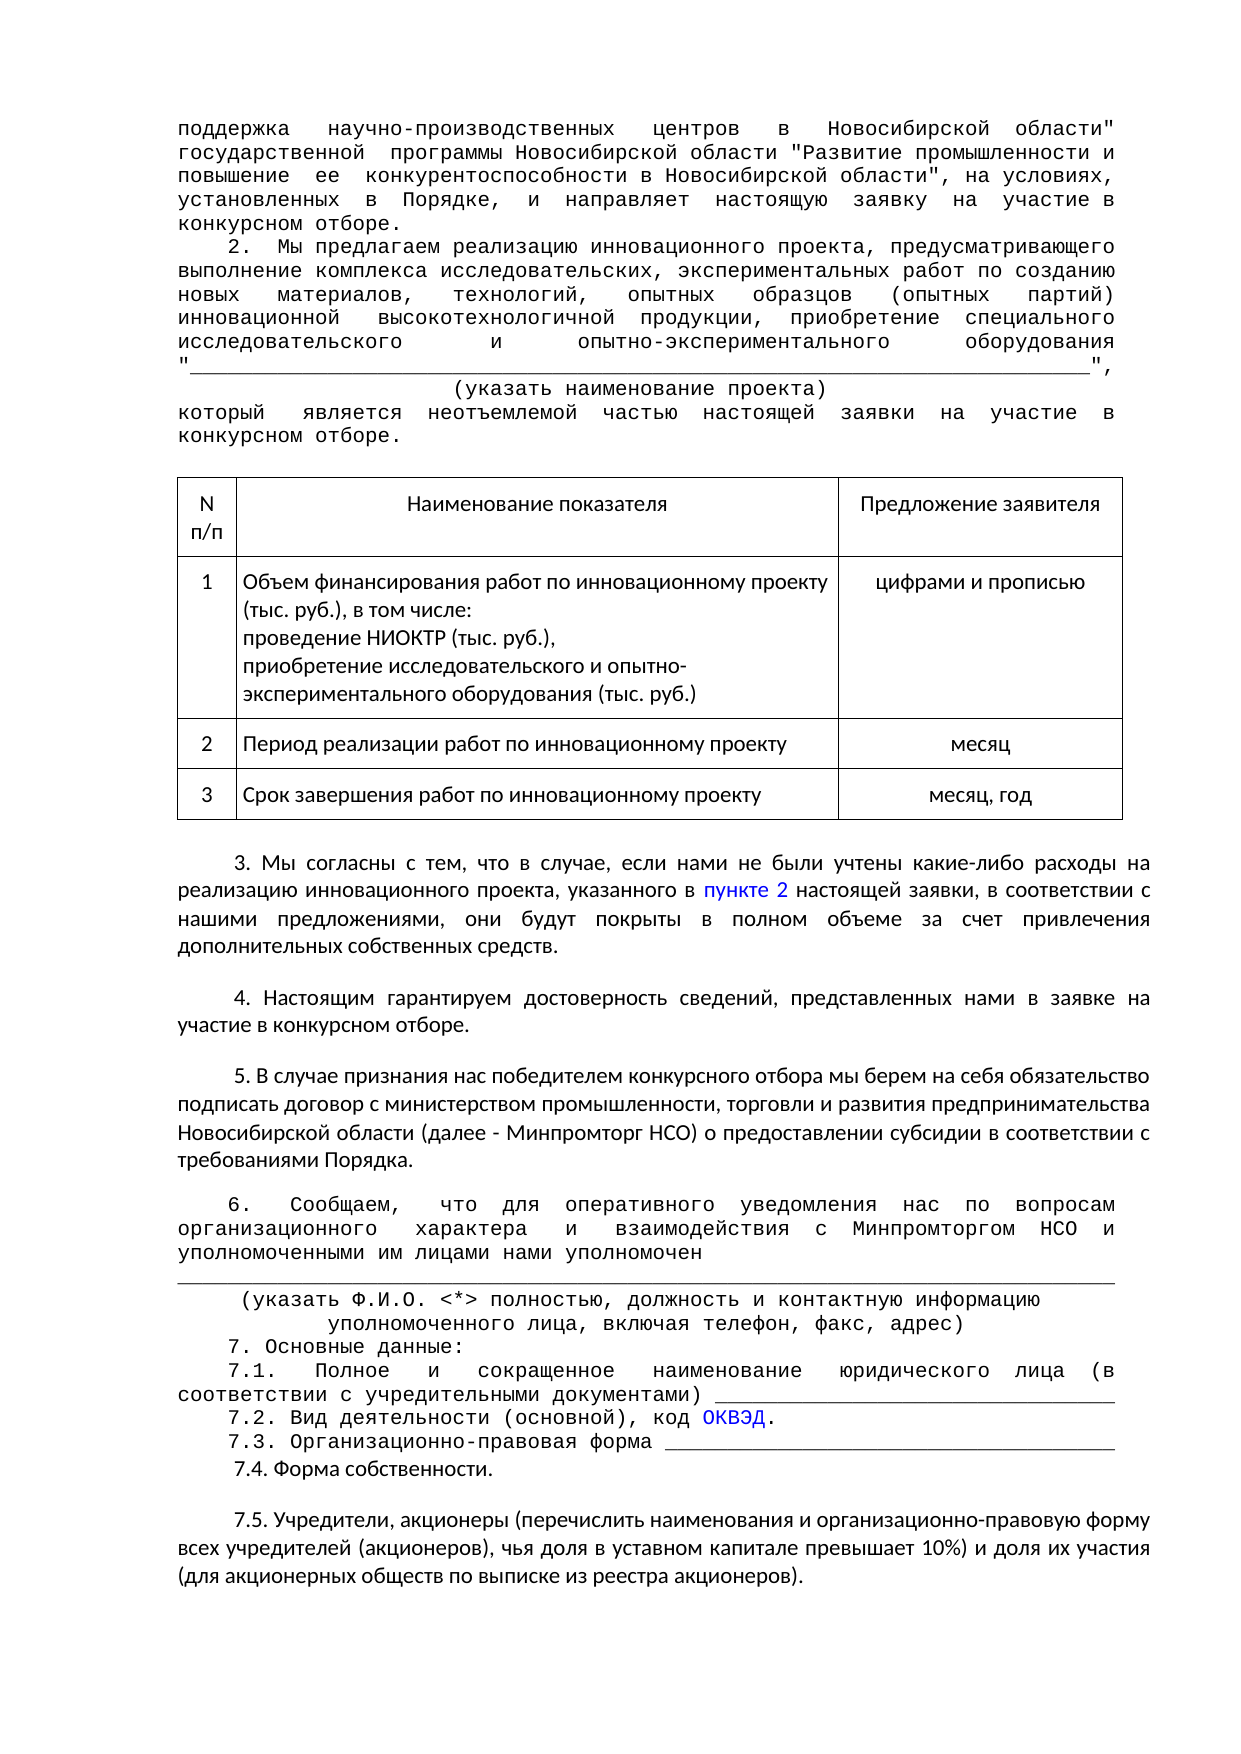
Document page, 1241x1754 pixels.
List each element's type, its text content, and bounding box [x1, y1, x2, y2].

table_cell 3 [178, 769, 236, 818]
text уполномоченными им лицами нами уполномочен [177, 1242, 1152, 1265]
table_cell 2 [178, 719, 236, 768]
text который является неотъемлемой частью настоящей заявки на участие в [177, 402, 1152, 426]
text государственной программы Новосибирской области "Развитие промышленности и [177, 142, 1152, 165]
text 5. В случае признания нас победителем конкурсного отбора мы берем на себя обязательство подписать договор с министерством промышленности, торговли и развития предпринимательства Новосибирской области (далее - Минпромторг НСО) о предоставлении субсидии в соответствии с требованиями Порядка. [177, 1062, 1152, 1174]
text 7. Основные данные: [177, 1336, 1152, 1360]
text конкурсном отборе. [177, 426, 1152, 449]
text 7.1. Полное и сокращенное наименование юридического лица (в [177, 1360, 1152, 1384]
text 7.4. Форма собственности. [177, 1454, 1152, 1483]
text исследовательского и опытно-экспериментального оборудования [177, 331, 1152, 354]
text организационного характера и взаимодействия с Минпромторгом НСО и [177, 1218, 1152, 1242]
text 7.2. Вид деятельности (основной), код ОКВЭД. [177, 1407, 1152, 1431]
table_cell Срок завершения работ по инновационному проекту [237, 769, 838, 818]
text 7.5. Учредители, акционеры (перечислить наименования и организационно-правовую форму всех учредителей (акционеров), чья доля в уставном капитале превышает 10%) и доля их участия (для акционерных обществ по выписке из реестра акционеров). [177, 1506, 1152, 1589]
text 6. Сообщаем, что для оперативного уведомления нас по вопросам [177, 1194, 1152, 1218]
text инновационной высокотехнологичной продукции, приобретение специального [177, 307, 1152, 331]
text уполномоченного лица, включая телефон, факс, адрес) [177, 1313, 1152, 1336]
text (указать наименование проекта) [177, 378, 1152, 402]
text выполнение комплекса исследовательских, экспериментальных работ по созданию [177, 260, 1152, 284]
text 7.3. Организационно-правовая форма ____________________________________ [177, 1431, 1152, 1454]
table_cell 1 [178, 557, 236, 718]
text 4. Настоящим гарантируем достоверность сведений, представленных нами в заявке на участие в конкурсном отборе. [177, 983, 1152, 1039]
table_cell Период реализации работ по инновационному проекту [237, 719, 838, 768]
text 2. Мы предлагаем реализацию инновационного проекта, предусматривающего [177, 236, 1152, 260]
table_cell месяц, год [839, 769, 1122, 818]
table_cell месяц [839, 719, 1122, 768]
text конкурсном отборе. [177, 213, 1152, 236]
table_cell цифрами и прописью [839, 557, 1122, 718]
text 3. Мы согласны с тем, что в случае, если нами не были учтены какие-либо расходы на реализацию инновационного проекта, указанного в пункте 2 настоящей заявки, в соответствии с нашими предложениями, они будут покрыты в полном объеме за счет привлечения дополнительных собственных средств. [177, 848, 1152, 960]
text установленных в Порядке, и направляет настоящую заявку на участие в [177, 189, 1152, 213]
text повышение ее конкурентоспособности в Новосибирской области", на условиях, [177, 165, 1152, 189]
table_header N п/п [178, 478, 236, 556]
table_header Предложение заявителя [839, 478, 1122, 556]
text новых материалов, технологий, опытных образцов (опытных партий) [177, 284, 1152, 307]
text (указать Ф.И.О. <*> полностью, должность и контактную информацию [177, 1289, 1152, 1313]
text ___________________________________________________________________________ [177, 1265, 1152, 1289]
table_header Наименование показателя [237, 478, 838, 556]
text соответствии с учредительными документами) ________________________________ [177, 1384, 1152, 1407]
table_cell Объем финансирования работ по инновационному проекту (тыс. руб.), в том числе: проведение НИОКТР (тыс. руб.), приобретение исследовательского и опытно-экспериментального оборудования (тыс. руб.) [237, 557, 838, 718]
text "________________________________________________________________________", [177, 354, 1152, 378]
text поддержка научно-производственных центров в Новосибирской области" [177, 118, 1152, 142]
